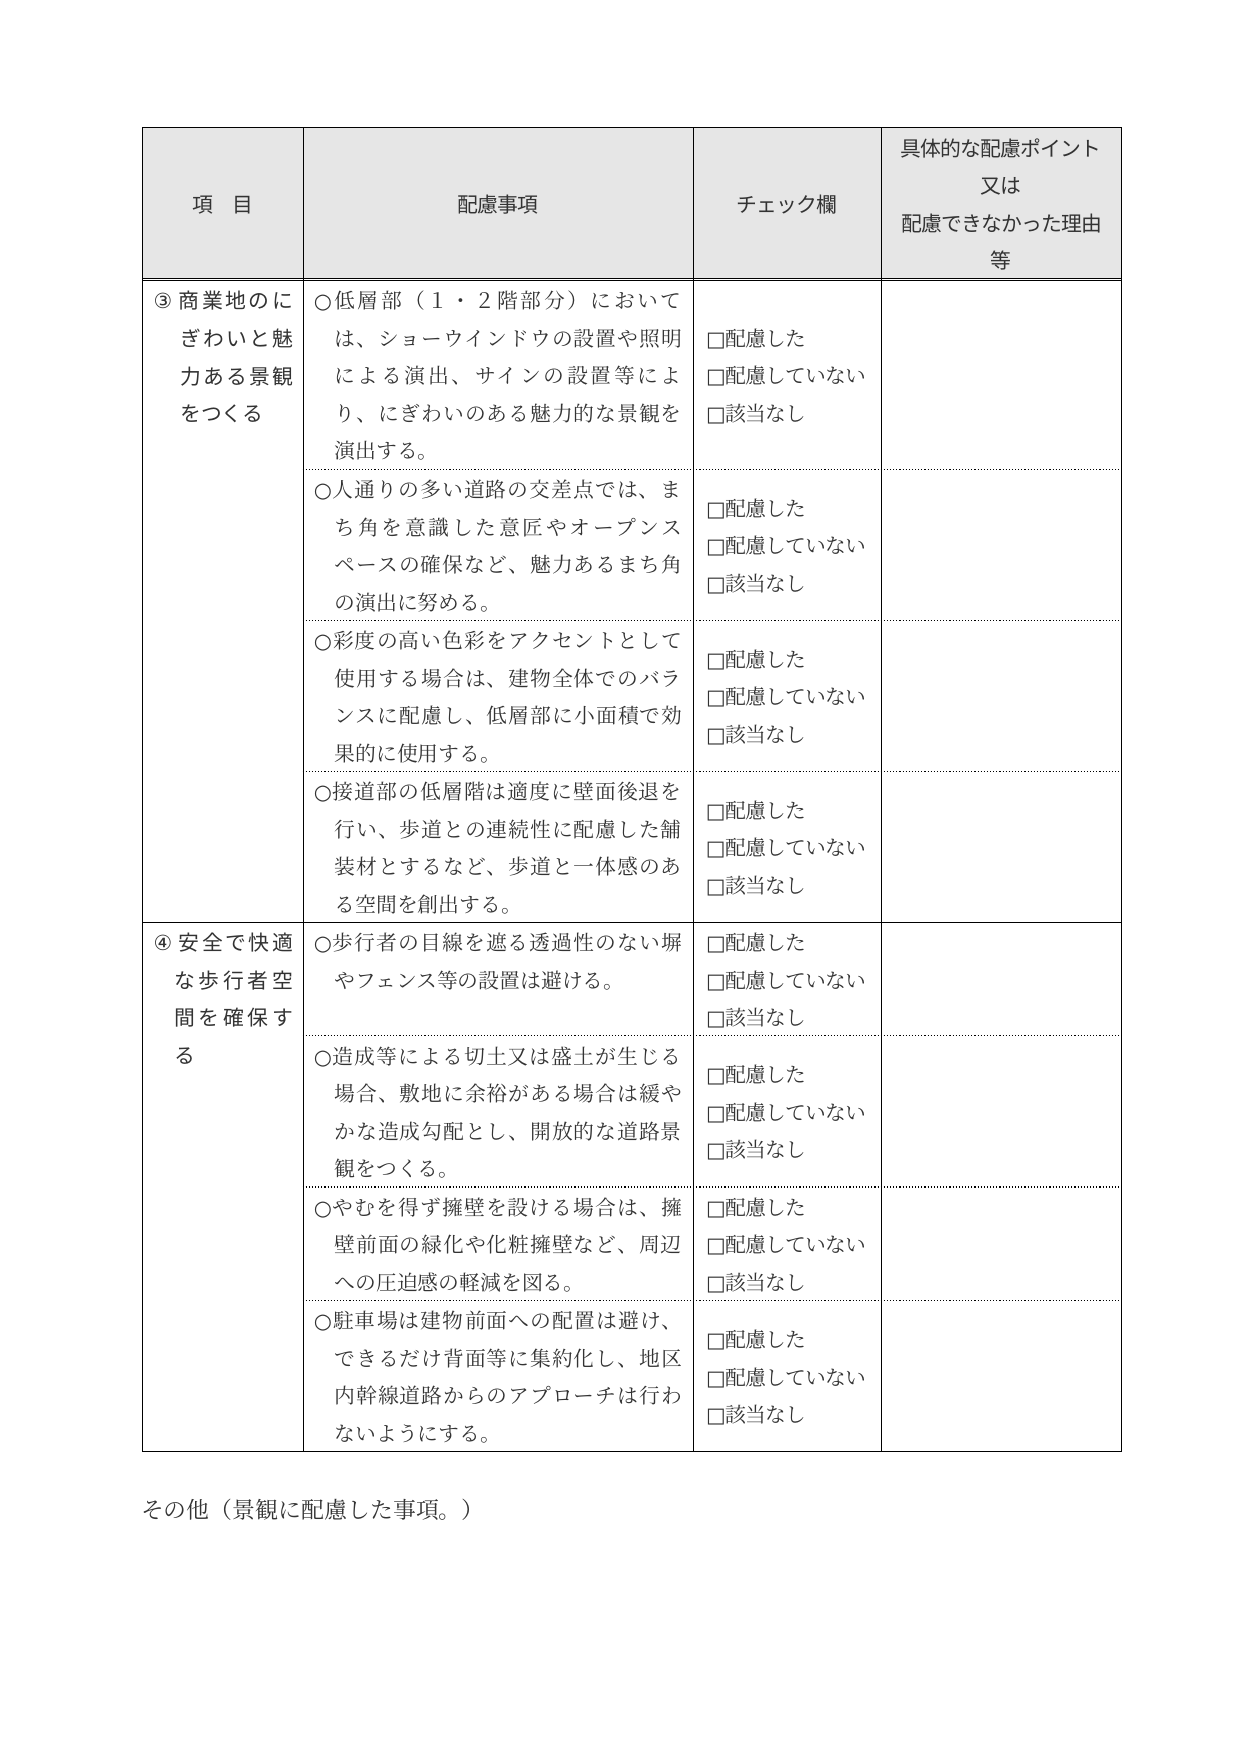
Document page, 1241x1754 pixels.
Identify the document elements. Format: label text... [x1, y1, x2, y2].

table_cell [882, 1035, 1121, 1186]
table_cell [882, 771, 1121, 922]
table_header 具体的な配慮ポイント 又は 配慮できなかった理由等 [882, 128, 1121, 278]
table_cell □配慮した □配慮していない □該当なし [694, 469, 881, 620]
table_header チェック欄 [694, 128, 881, 278]
table_cell ④安全で快適な歩行者空間を確保する [143, 923, 303, 1451]
table_cell ○彩度の高い色彩をアクセントとして使用する場合は、建物全体でのバランスに配慮し、低層部に小面積で効果的に使用する。 [304, 620, 693, 771]
table_header 項 目 [143, 128, 303, 278]
table_cell [882, 469, 1121, 620]
table_cell [882, 281, 1121, 469]
table_cell ○やむを得ず擁壁を設ける場合は、擁壁前面の緑化や化粧擁壁など、周辺への圧迫感の軽減を図る。 [304, 1186, 693, 1300]
text その他（景観に配慮した事項。） [118, 1489, 1122, 1527]
table_cell □配慮した □配慮していない □該当なし [694, 1186, 881, 1300]
table_cell □配慮した □配慮していない □該当なし [694, 1035, 881, 1186]
table_cell [882, 923, 1121, 1035]
table_cell [882, 620, 1121, 771]
table_cell ○駐車場は建物前面への配置は避け、できるだけ背面等に集約化し、地区内幹線道路からのアプローチは行わないようにする。 [304, 1300, 693, 1451]
table_cell ○造成等による切土又は盛土が生じる場合、敷地に余裕がある場合は緩やかな造成勾配とし、開放的な道路景観をつくる。 [304, 1035, 693, 1186]
table_cell □配慮した □配慮していない □該当なし [694, 771, 881, 922]
table_header 配慮事項 [304, 128, 693, 278]
table_cell □配慮した □配慮していない □該当なし [694, 620, 881, 771]
table_cell ○接道部の低層階は適度に壁面後退を行い、歩道との連続性に配慮した舗装材とするなど、歩道と一体感のある空間を創出する。 [304, 771, 693, 922]
table_cell ○歩行者の目線を遮る透過性のない塀やフェンス等の設置は避ける。 [304, 923, 693, 1035]
table_cell □配慮した □配慮していない □該当なし [694, 923, 881, 1035]
table_cell ③商業地のにぎわいと魅力ある景観をつくる [143, 281, 303, 922]
table_cell □配慮した □配慮していない □該当なし [694, 281, 881, 469]
table_cell [882, 1300, 1121, 1451]
table_cell ○低層部（１・２階部分）においては、ショーウインドウの設置や照明による演出、サインの設置等により、にぎわいのある魅力的な景観を演出する。 [304, 281, 693, 469]
table_cell □配慮した □配慮していない □該当なし [694, 1300, 881, 1451]
table_cell ○人通りの多い道路の交差点では、まち角を意識した意匠やオープンスペースの確保など、魅力あるまち角の演出に努める。 [304, 469, 693, 620]
table_cell [882, 1186, 1121, 1300]
